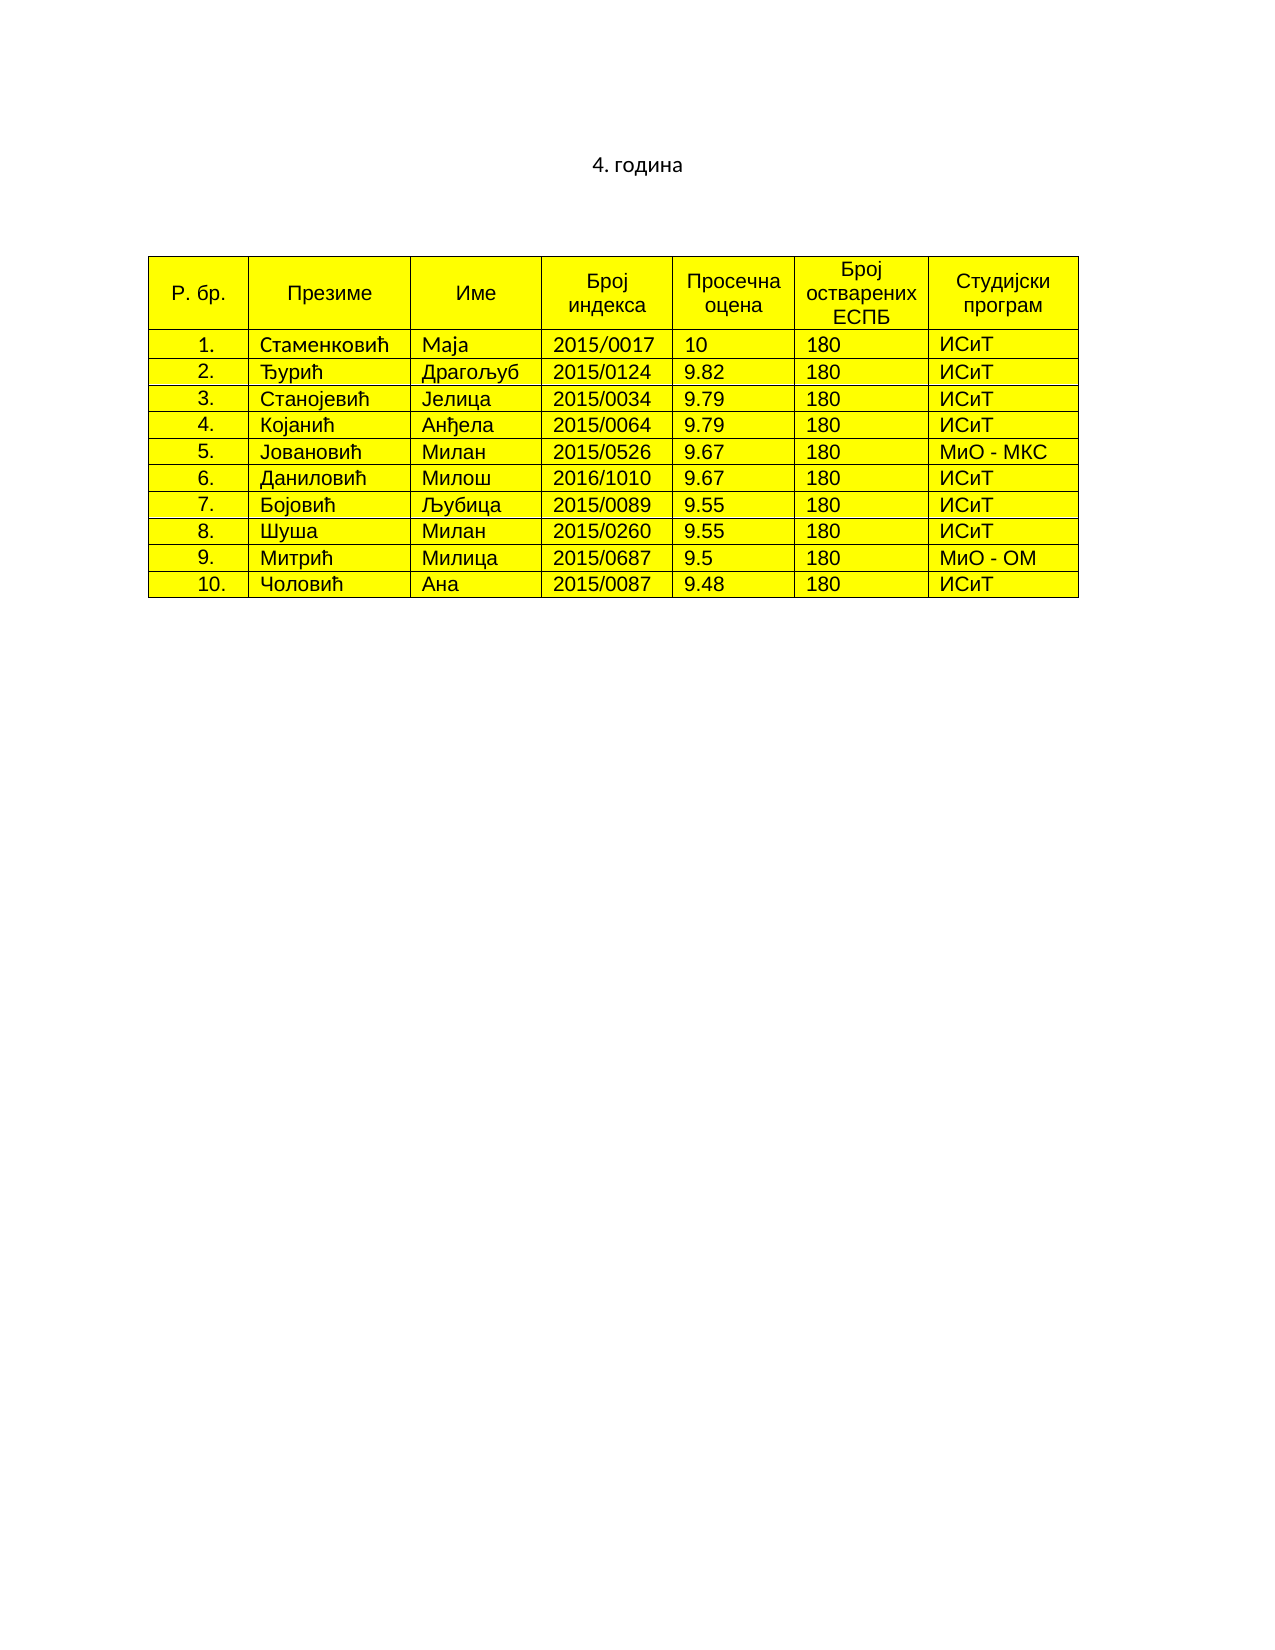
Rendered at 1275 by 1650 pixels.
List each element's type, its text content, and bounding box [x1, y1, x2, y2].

table_cell 2015/0087 [542, 572, 672, 597]
table_cell Јовановић [249, 439, 410, 464]
table_header Број остварених ЕСПБ [795, 257, 928, 329]
table_header Име [411, 257, 541, 329]
table_cell 9.5 [673, 545, 794, 571]
table_cell 9.48 [673, 572, 794, 597]
table_cell Милица [411, 545, 541, 571]
table_cell Стаменковић [249, 330, 410, 358]
table_cell [149, 572, 248, 597]
table_cell 180 [795, 465, 928, 491]
table_cell [149, 519, 248, 544]
table_cell Станојевић [249, 386, 410, 411]
table_cell 180 [795, 439, 928, 464]
table_cell ИСиТ [929, 572, 1078, 597]
table_cell 180 [795, 545, 928, 571]
table_cell ИСиТ [929, 519, 1078, 544]
table_cell 180 [795, 412, 928, 438]
table_cell [149, 412, 248, 438]
table_cell 2015/0034 [542, 386, 672, 411]
table_cell 180 [795, 359, 928, 384]
table_cell 2015/0064 [542, 412, 672, 438]
table_cell Чоловић [249, 572, 410, 597]
table_cell 2015/0260 [542, 519, 672, 544]
table_header Презиме [249, 257, 410, 329]
table_cell 2015/0089 [542, 492, 672, 517]
table_cell Ана [411, 572, 541, 597]
table_cell Јелица [411, 386, 541, 411]
table_cell Љубица [411, 492, 541, 517]
table_cell ИСиТ [929, 412, 1078, 438]
table_cell Милан [411, 519, 541, 544]
table_header Р. бр. [149, 257, 248, 329]
table_cell ИСиТ [929, 465, 1078, 491]
table_cell [149, 465, 248, 491]
table_cell Којанић [249, 412, 410, 438]
table_cell 9.82 [673, 359, 794, 384]
table_cell 2016/1010 [542, 465, 672, 491]
table_cell 9.55 [673, 492, 794, 517]
table_cell Ђурић [249, 359, 410, 384]
table_cell 9.79 [673, 412, 794, 438]
table_cell ИСиТ [929, 359, 1078, 384]
table_cell 9.79 [673, 386, 794, 411]
table_cell [149, 439, 248, 464]
table_cell Анђела [411, 412, 541, 438]
table_cell 180 [795, 519, 928, 544]
table_cell Милош [411, 465, 541, 491]
table_cell 2015/0526 [542, 439, 672, 464]
table_cell 180 [795, 330, 928, 358]
table_cell МиО - ОМ [929, 545, 1078, 571]
table_cell 180 [795, 492, 928, 517]
table_cell 9.55 [673, 519, 794, 544]
table_cell Милан [411, 439, 541, 464]
table_cell 2015/0124 [542, 359, 672, 384]
table_cell [149, 359, 248, 384]
table_cell Шуша [249, 519, 410, 544]
table_header Број индекса [542, 257, 672, 329]
table_cell 9.67 [673, 439, 794, 464]
table_cell 180 [795, 386, 928, 411]
table_header Просечна оцена [673, 257, 794, 329]
table_cell 10 [673, 330, 794, 358]
table_cell Митрић [249, 545, 410, 571]
table_cell [149, 386, 248, 411]
table_cell [149, 330, 248, 358]
table_cell ИСиТ [929, 492, 1078, 517]
table_cell [149, 545, 248, 571]
table_cell 2015/0017 [542, 330, 672, 358]
table_cell [149, 492, 248, 517]
table_cell 9.67 [673, 465, 794, 491]
table_cell Бојовић [249, 492, 410, 517]
table_cell ИСиТ [929, 386, 1078, 411]
table_cell МиО - МКС [929, 439, 1078, 464]
table_header Студијски програм [929, 257, 1078, 329]
table_cell ИСиТ [929, 330, 1078, 358]
table_cell Даниловић [249, 465, 410, 491]
table_cell 2015/0687 [542, 545, 672, 571]
table_cell Маја [411, 330, 541, 358]
table_cell 180 [795, 572, 928, 597]
text 4. година [150, 150, 1125, 178]
table_cell Драгољуб [411, 359, 541, 384]
